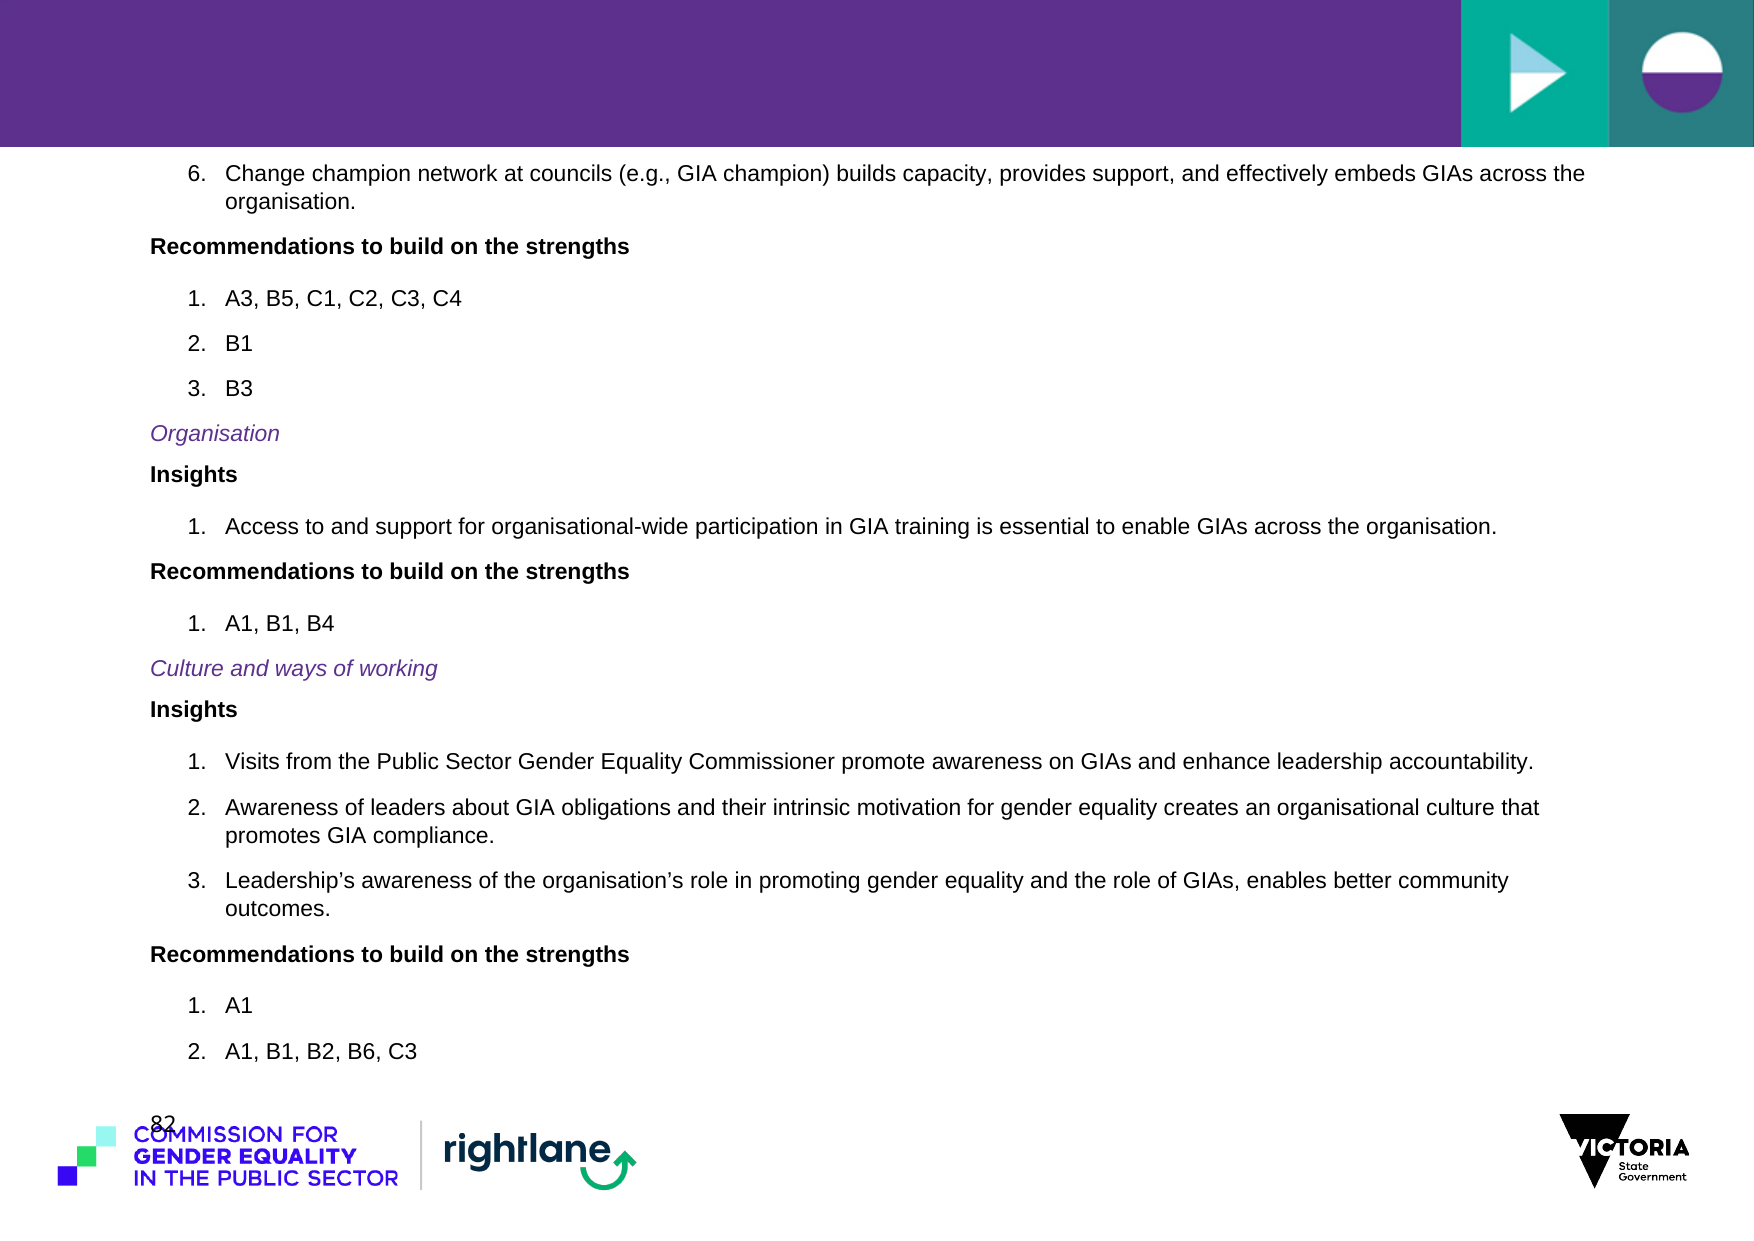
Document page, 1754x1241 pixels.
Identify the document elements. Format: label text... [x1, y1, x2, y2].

text Awareness of leaders about GIA obligations and their intrinsic motivation for gender equality creates an organisational culture that promotes GIA compliance. [187, 793, 1604, 848]
list Visits from the Public Sector Gender Equality Commissioner promote awareness on GIAs and enhance leadership accountability. [187, 748, 1604, 775]
subtitle Organisation [150, 420, 1604, 447]
subtitle Culture and ways of working [150, 655, 1604, 682]
text Leadership’s awareness of the organisation’s role in promoting gender equality and the role of GIAs, enables better community outcomes. [187, 867, 1604, 922]
list A3, B5, C1, C2, C3, C4 [187, 285, 1604, 311]
list A1 [187, 992, 1604, 1019]
text B1 [187, 330, 1604, 356]
list A1, B1, B4 [187, 610, 1604, 637]
picture [0, 0, 1754, 147]
picture [444, 1133, 637, 1191]
picture [57, 1126, 398, 1186]
text B3 [187, 375, 1604, 402]
text Recommendations to build on the strengths [150, 558, 1604, 585]
text Insights [150, 461, 1604, 488]
list Access to and support for organisational-wide participation in GIA training is essential to enable GIAs across the organisation. [187, 513, 1604, 539]
text Change champion network at councils (e.g., GIA champion) builds capacity, provides support, and effectively embeds GIAs across the organisation. [187, 159, 1604, 214]
picture [1559, 1114, 1690, 1189]
text Insights [150, 696, 1604, 723]
text A1, B1, B2, B6, C3 [187, 1038, 1604, 1064]
text Recommendations to build on the strengths [150, 233, 1604, 259]
text Recommendations to build on the strengths [150, 941, 1604, 967]
